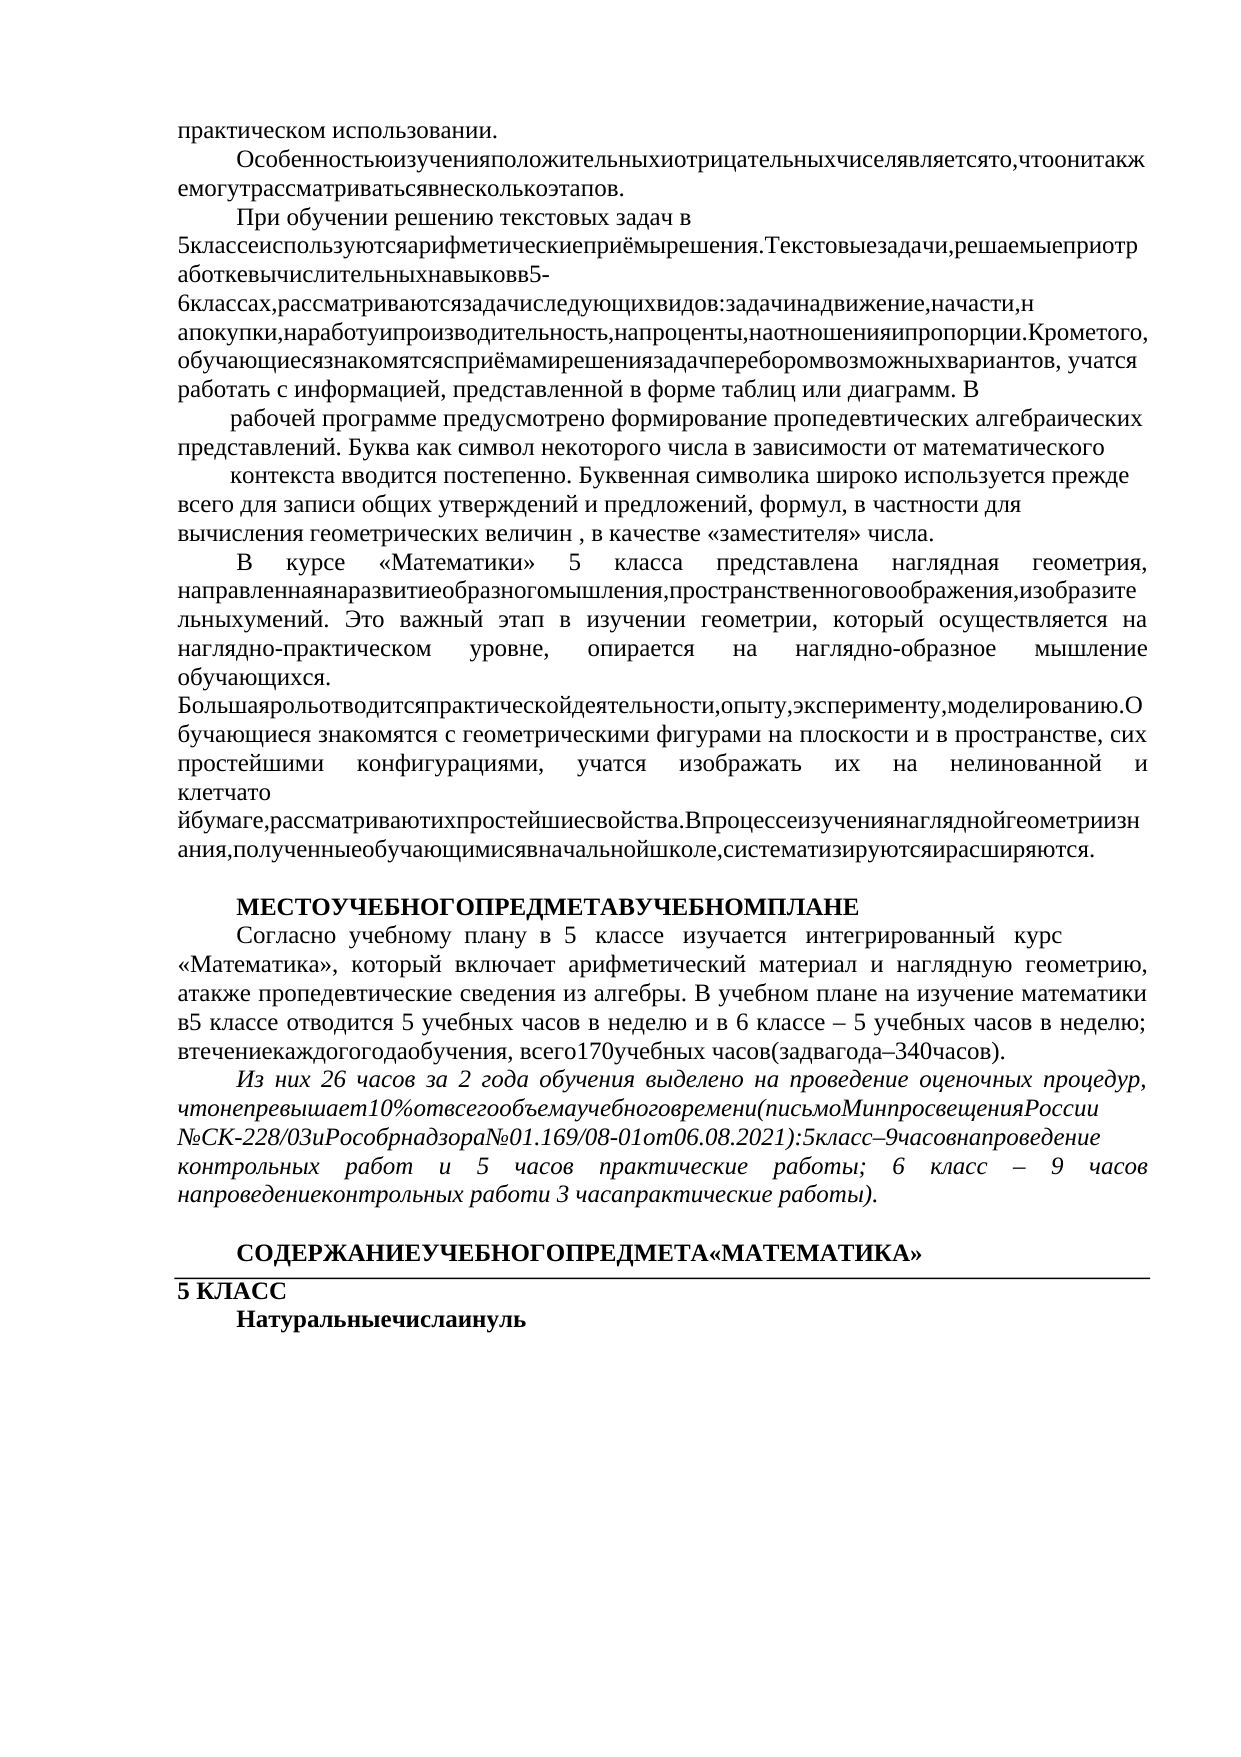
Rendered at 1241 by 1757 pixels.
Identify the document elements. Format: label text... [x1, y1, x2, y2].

text При обучении решению текстовых задач в 5классеиспользуютсяарифметическиеприёмырешения.Текстовыезадачи,решаемыеприотработкевычислительныхнавыковв5-6классах,рассматриваютсязадачиследующихвидов:задачинадвижение,начасти,напокупки,наработуипроизводительность,напроценты,наотношенияипропорции.Крометого,обучающиесязнакомятсясприёмамирешениязадачпереборомвозможныхвариантов, учатся работать с информацией, представленной в форме таблиц или диаграмм. В рабочей программе предусмотрено формирование пропедевтических алгебраических представлений. Буква как символ некоторого числа в зависимости от математического контекста вводится постепенно. Буквенная символика широко используется прежде всего для записи общих утверждений и предложений, формул, в частности для вычисления геометрических величин , в качестве «заместителя» числа. [177, 202, 1149, 547]
subtitle СОДЕРЖАНИЕУЧЕБНОГОПРЕДМЕТА«МАТЕМАТИКА» [236, 1238, 1163, 1267]
text Согласно учебному плану в 5 классе изучается интегрированный курс [236, 921, 1163, 949]
subtitle Натуральныечислаинуль [236, 1304, 1163, 1333]
text Особенностьюизученияположительныхиотрицательныхчиселявляетсято,чтоонитакжемогутрассматриватьсявнесколькоэтапов. [177, 144, 1147, 202]
subtitle МЕСТОУЧЕБНОГОПРЕДМЕТАВУЧЕБНОМПЛАНЕ [236, 892, 1163, 921]
text №СК-228/03иРособрнадзора№01.169/08-01от06.08.2021):5класс–9часовнапроведение контрольных работ и 5 часов практические работы; 6 класс – 9 часов напроведениеконтрольных работи 3 часапрактические работы). [177, 1122, 1148, 1208]
text В курсе «Математики» 5 класса представлена наглядная геометрия, направленнаянаразвитиеобразногомышления,пространственноговоображения,изобразительныхумений. Это важный этап в изучении геометрии, который осуществляется на наглядно-практическом уровне, опирается на наглядно-образное мышление обучающихся. Большаярольотводитсяпрактическойдеятельности,опыту,эксперименту,моделированию.Обучающиеся знакомятся с геометрическими фигурами на плоскости и в пространстве, сих простейшими конфигурациями, учатся изображать их на нелинованной и клетчатойбумаге,рассматриваютихпростейшиесвойства.Впроцессеизучениянагляднойгеометриизнания,полученныеобучающимисявначальнойшколе,систематизируютсяирасширяются. [177, 547, 1148, 863]
list КЛАСС [177, 1267, 1163, 1304]
text «Математика», который включает арифметический материал и наглядную геометрию, атакже пропедевтические сведения из алгебры. В учебном плане на изучение математики в5 классе отводится 5 учебных часов в неделю и в 6 классе – 5 учебных часов в неделю; втечениекаждогогодаобучения, всего170учебных часов(задвагода–340часов). [177, 949, 1148, 1064]
text Из них 26 часов за 2 года обучения выделено на проведение оценочных процедур, чтонепревышает10%отвсегообъемаучебноговремени(письмоМинпросвещенияРоссии [177, 1064, 1148, 1122]
text практическом использовании. [177, 115, 1148, 144]
